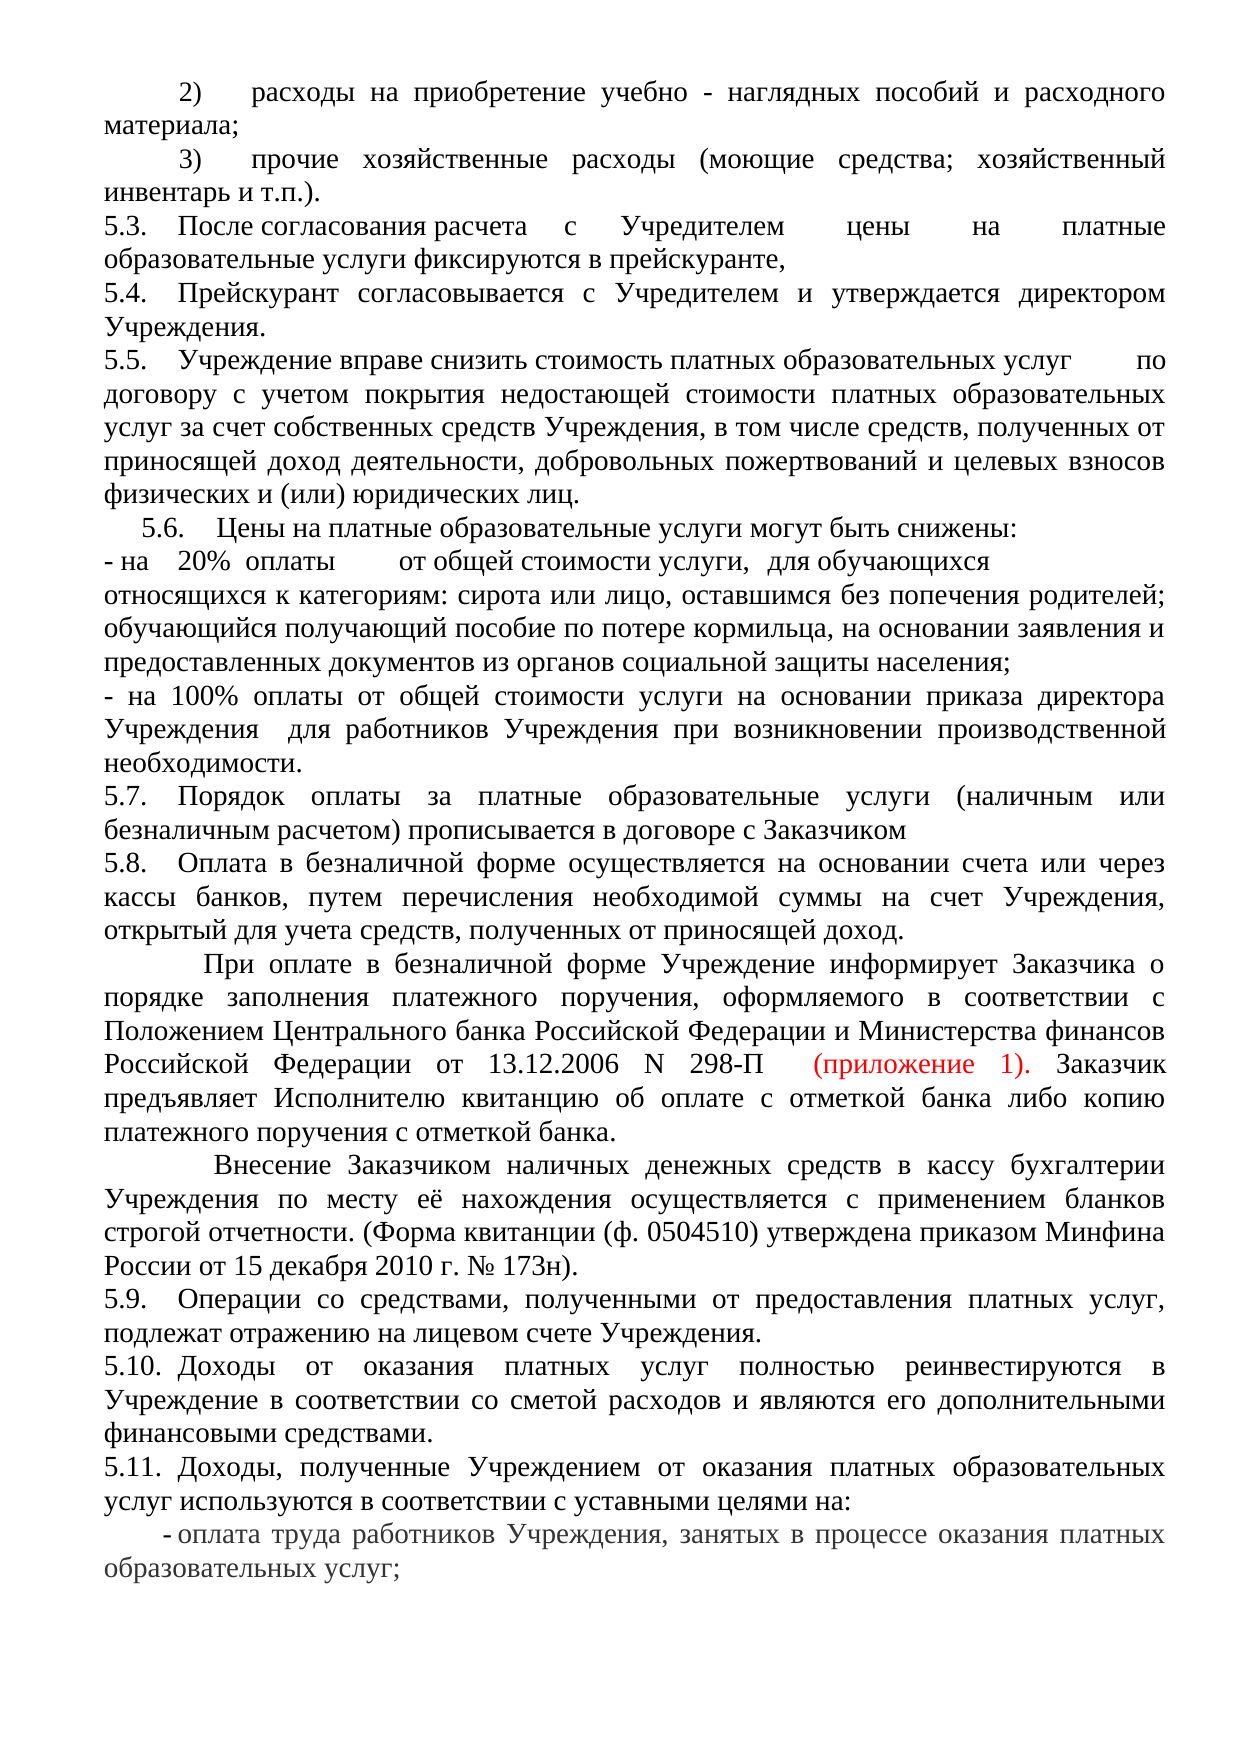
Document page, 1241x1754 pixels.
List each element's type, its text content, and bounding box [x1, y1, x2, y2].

list Цены на платные образовательные услуги могут быть снижены: [141, 510, 1166, 543]
list Операции со средствами, полученными от предоставления платных услуг, подлежат отражению на лицевом счете Учреждения. [103, 1281, 1166, 1348]
text относящихся к категориям: сирота или лицо, оставшимся без попечения родителей; обучающийся получающий пособие по потере кормильца, на основании заявления и предоставленных документов из органов социальной защиты населения; [103, 577, 1166, 678]
list Оплата в безналичной форме осуществляется на основании счета или через кассы банков, путем перечисления необходимой суммы на счет Учреждения, открытый для учета средств, полученных от приносящей доход. [103, 845, 1166, 946]
list расходы на приобретение учебно - наглядных пособий и расходного материала; [103, 74, 1166, 141]
text - на 100% оплаты от общей стоимости услуги на основании приказа директора Учреждения для работников Учреждения при возникновении производственной необходимости. [103, 678, 1166, 778]
list Учреждение вправе снизить стоимость платных образовательных услуг по договору с учетом покрытия недостающей стоимости платных образовательных услуг за счет собственных средств Учреждения, в том числе средств, полученных от приносящей доход деятельности, добровольных пожертвований и целевых взносов физических и (или) юридических лиц. [103, 342, 1166, 510]
text - на 20% оплаты от общей стоимости услуги, для обучающихся [103, 543, 1166, 577]
list прочие хозяйственные расходы (моющие средства; хозяйственный инвентарь и т.п.). [103, 141, 1166, 208]
list После согласования расчета с Учредителем цены на платные образовательные услуги фиксируются в прейскуранте, [103, 208, 1166, 275]
list Прейскурант согласовывается с Учредителем и утверждается директором Учреждения. [103, 275, 1166, 342]
list Доходы, полученные Учреждением от оказания платных образовательных услуг используются в соответствии с уставными целями на: [103, 1449, 1166, 1516]
text При оплате в безналичной форме Учреждение информирует Заказчика о порядке заполнения платежного поручения, оформляемого в соответствии с Положением Центрального банка Российской Федерации и Министерства финансов Российской Федерации от 13.12.2006 N 298-П (приложение 1). Заказчик предъявляет Исполнителю квитанцию об оплате с отметкой банка либо копию платежного поручения с отметкой банка. [103, 946, 1166, 1147]
list оплата труда работников Учреждения, занятых в процессе оказания платных образовательных услуг; [103, 1516, 1166, 1583]
text Внесение Заказчиком наличных денежных средств в кассу бухгалтерии Учреждения по месту её нахождения осуществляется с применением бланков строгой отчетности. (Форма квитанции (ф. 0504510) утверждена приказом Минфина России от 15 декабря 2010 г. № 173н). [103, 1147, 1166, 1281]
list Порядок оплаты за платные образовательные услуги (наличным или безналичным расчетом) прописывается в договоре с Заказчиком [103, 778, 1166, 845]
list Доходы от оказания платных услуг полностью реинвестируются в Учреждение в соответствии со сметой расходов и являются его дополнительными финансовыми средствами. [103, 1348, 1166, 1449]
